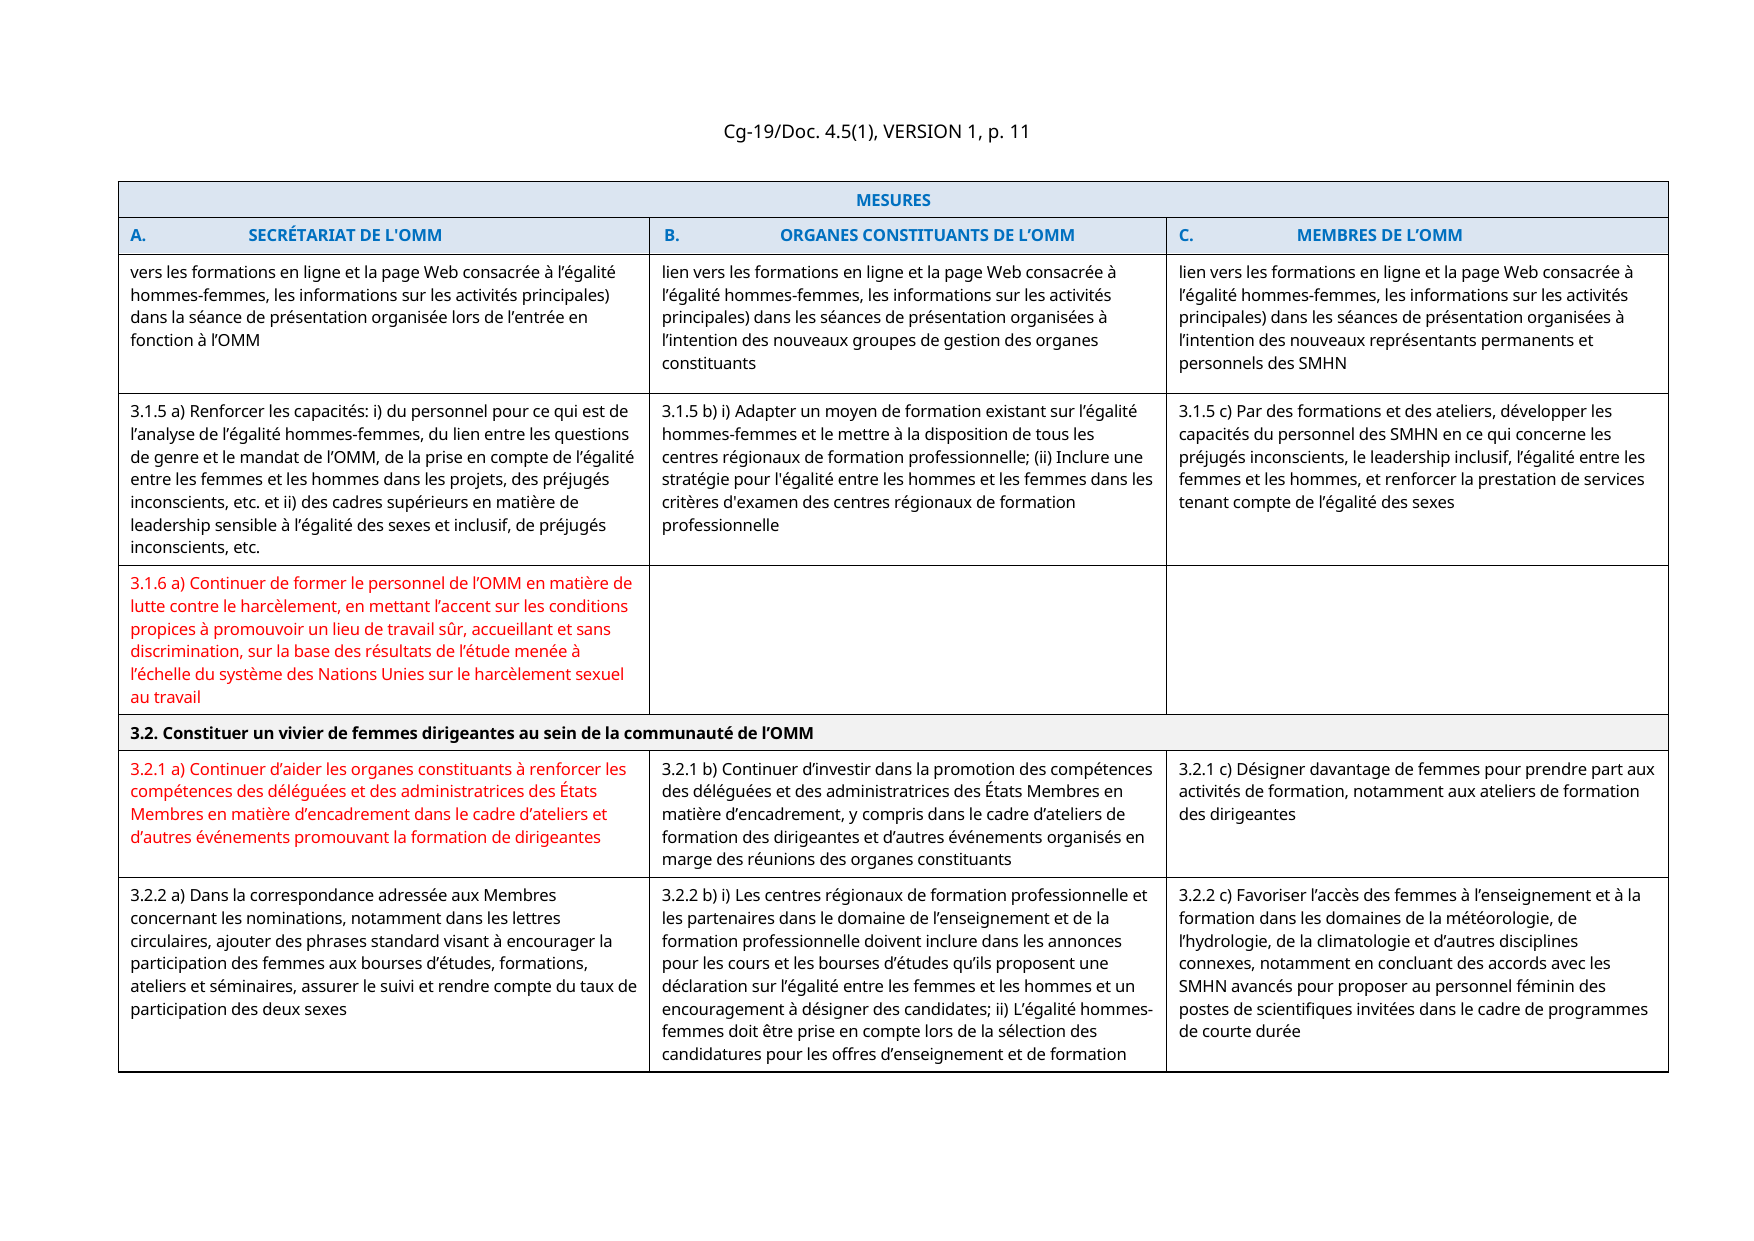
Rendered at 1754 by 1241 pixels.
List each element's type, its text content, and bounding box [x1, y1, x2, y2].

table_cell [1167, 255, 1668, 393]
table_cell 3.2.1 a) Continuer d’aider les organes constituants à renforcer les compétences des déléguées et des administratrices des États Membres en matière d’encadrement dans le cadre d’ateliers et d’autres événements promouvant la formation de dirigeantes [119, 751, 649, 877]
table_header MESURES [119, 182, 1668, 217]
table_cell C. MEMBRES DE L’OMM [1167, 218, 1668, 253]
table_cell 3.2.2 b) i) Les centres régionaux de formation professionnelle et les partenaires dans le domaine de l’enseignement et de la formation professionnelle doivent inclure dans les annonces pour les cours et les bourses d’études qu’ils proposent une déclaration sur l’égalité entre les femmes et les hommes et un encouragement à désigner des candidates; ii) L’égalité hommes-femmes doit être prise en compte lors de la sélection des candidatures pour les offres d’enseignement et de formation [650, 878, 1166, 1071]
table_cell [650, 255, 1166, 393]
table_cell 3.2.1 c) Désigner davantage de femmes pour prendre part aux activités de formation, notamment aux ateliers de formation des dirigeantes [1167, 751, 1668, 877]
table_cell A. SECRÉTARIAT DE L'OMM [119, 218, 649, 253]
table_cell 3.2.2 a) Dans la correspondance adressée aux Membres concernant les nominations, notamment dans les lettres circulaires, ajouter des phrases standard visant à encourager la participation des femmes aux bourses d’études, formations, ateliers et séminaires, assurer le suivi et rendre compte du taux de participation des deux sexes [119, 878, 649, 1071]
table_cell [1167, 566, 1668, 714]
table_cell 3.2.1 b) Continuer d’investir dans la promotion des compétences des déléguées et des administratrices des États Membres en matière d’encadrement, y compris dans le cadre d’ateliers de formation des dirigeantes et d’autres événements organisés en marge des réunions des organes constituants [650, 751, 1166, 877]
table_cell 3.2.2 c) Favoriser l’accès des femmes à l’enseignement et à la formation dans les domaines de la météorologie, de l’hydrologie, de la climatologie et d’autres disciplines connexes, notamment en concluant des accords avec les SMHN avancés pour proposer au personnel féminin des postes de scientifiques invitées dans le cadre de programmes de courte durée [1167, 878, 1668, 1071]
table_cell 3.2. Constituer un vivier de femmes dirigeantes au sein de la communauté de l’OMM [119, 715, 1668, 750]
table_cell B. ORGANES CONSTITUANTS DE L’OMM [650, 218, 1166, 253]
table_cell 3.1.5 c) Par des formations et des ateliers, développer les capacités du personnel des SMHN en ce qui concerne les préjugés inconscients, le leadership inclusif, l’égalité entre les femmes et les hommes, et renforcer la prestation de services tenant compte de l’égalité des sexes [1167, 394, 1668, 565]
table_cell 3.1.5 a) Renforcer les capacités: i) du personnel pour ce qui est de l’analyse de l’égalité hommes-femmes, du lien entre les questions de genre et le mandat de l’OMM, de la prise en compte de l’égalité entre les femmes et les hommes dans les projets, des préjugés inconscients, etc. et ii) des cadres supérieurs en matière de leadership sensible à l’égalité des sexes et inclusif, de préjugés inconscients, etc. [119, 394, 649, 565]
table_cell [119, 255, 649, 393]
table_cell 3.1.5 b) i) Adapter un moyen de formation existant sur l’égalité hommes-femmes et le mettre à la disposition de tous les centres régionaux de formation professionnelle; (ii) Inclure une stratégie pour l'égalité entre les hommes et les femmes dans les critères d'examen des centres régionaux de formation professionnelle [650, 394, 1166, 565]
table_cell 3.1.6 a) Continuer de former le personnel de l’OMM en matière de lutte contre le harcèlement, en mettant l’accent sur les conditions propices à promouvoir un lieu de travail sûr, accueillant et sans discrimination, sur la base des résultats de l’étude menée à l’échelle du système des Nations Unies sur le harcèlement sexuel au travail [119, 566, 649, 714]
table_cell [650, 566, 1166, 714]
